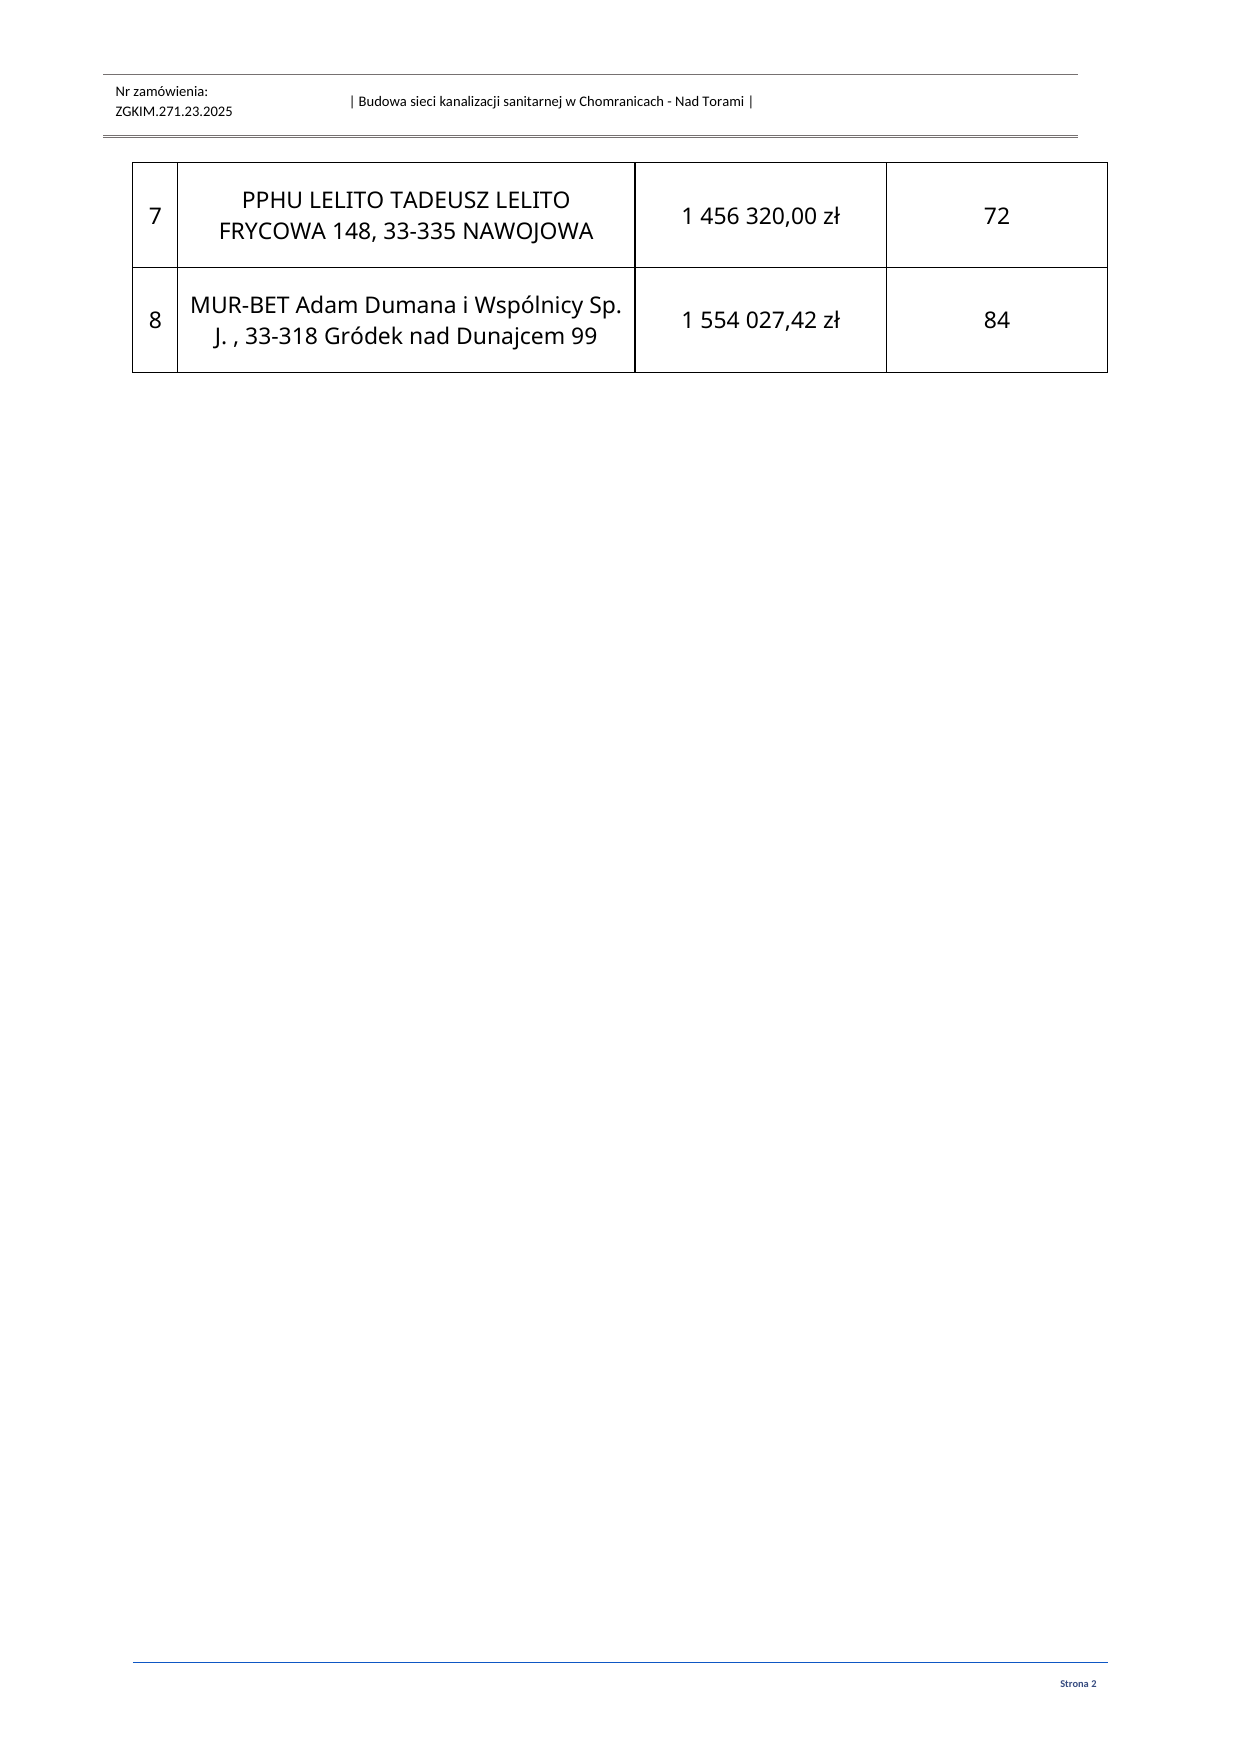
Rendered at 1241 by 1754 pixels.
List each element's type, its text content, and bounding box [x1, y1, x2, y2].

table_cell 8 [133, 268, 177, 372]
table_cell 72 [887, 163, 1107, 267]
table_cell 1 456 320,00 zł [636, 163, 886, 267]
table_cell MUR-BET Adam Dumana i Wspólnicy Sp. J. , 33-318 Gródek nad Dunajcem 99 [178, 268, 634, 372]
table_cell 7 [133, 163, 177, 267]
table_cell 1 554 027,42 zł [636, 268, 886, 372]
table_cell 84 [887, 268, 1107, 372]
table_cell PPHU LELITO TADEUSZ LELITO FRYCOWA 148, 33-335 NAWOJOWA [178, 163, 634, 267]
